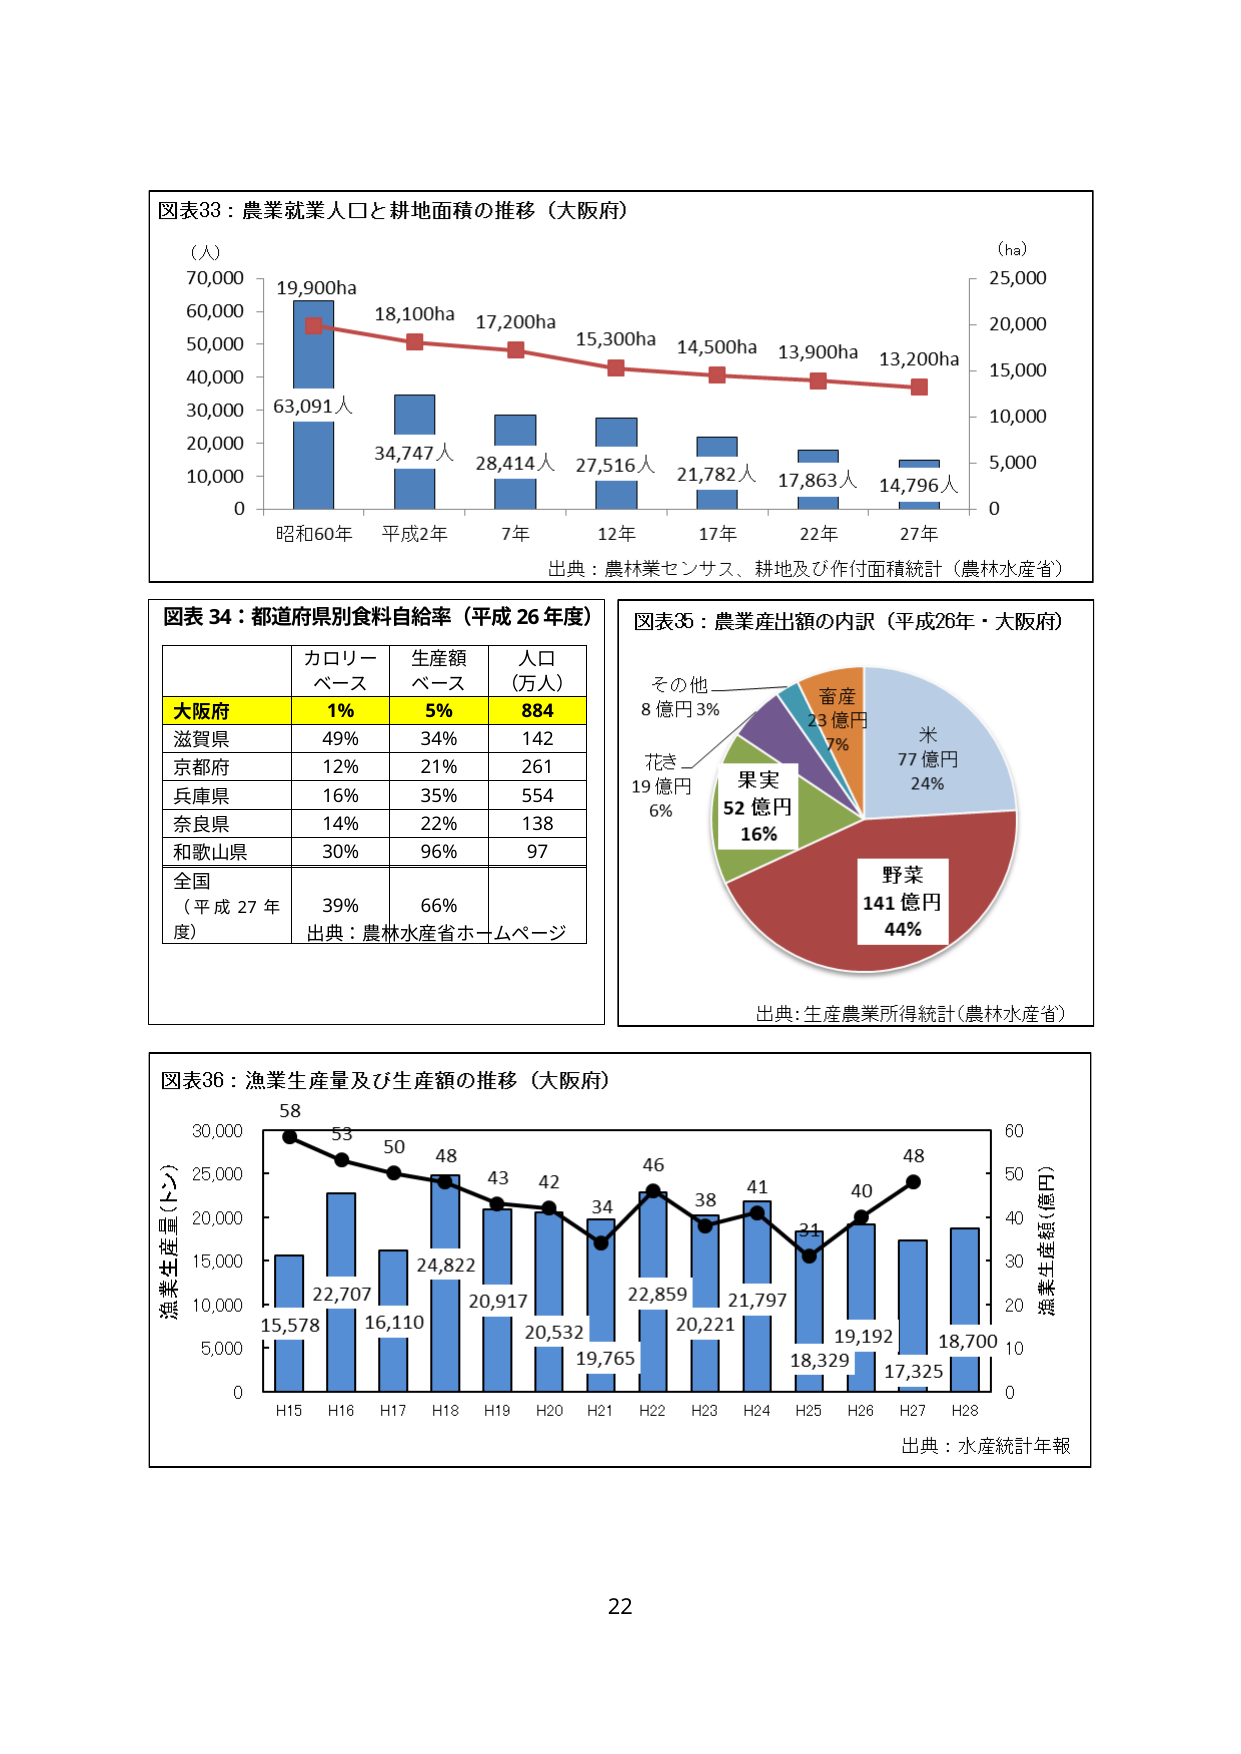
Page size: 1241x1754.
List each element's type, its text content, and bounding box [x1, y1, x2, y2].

table_cell 554 [489, 781, 586, 808]
table_cell 34% [390, 725, 488, 752]
table_cell 和歌山県 [163, 838, 291, 865]
table_cell 39% [292, 868, 389, 943]
table_header 生産額 ベース [390, 646, 488, 696]
table_cell 京都府 [163, 753, 291, 780]
table_cell 22% [390, 810, 488, 837]
table_cell 30% [292, 838, 389, 865]
table_cell 35% [390, 781, 488, 808]
table_cell 142 [489, 725, 586, 752]
table_cell 全国 （平成27年度） [163, 868, 291, 943]
table_cell 97 [489, 838, 586, 865]
table_header カロリーベース [292, 646, 389, 696]
picture [148, 1052, 1092, 1468]
table_cell 138 [489, 810, 586, 837]
table_cell 884 [489, 697, 586, 724]
table_cell [489, 868, 586, 943]
table_cell 14% [292, 810, 389, 837]
table_cell 49% [292, 725, 389, 752]
picture [617, 599, 1095, 1027]
table_cell 12% [292, 753, 389, 780]
table_cell 滋賀県 [163, 725, 291, 752]
table_header [163, 646, 291, 696]
table_cell 大阪府 [163, 697, 291, 724]
table_cell 96% [390, 838, 488, 865]
table_cell 21% [390, 753, 488, 780]
table_cell 261 [489, 753, 586, 780]
picture [148, 190, 1094, 583]
table_cell 66% [390, 868, 488, 943]
table_cell 奈良県 [163, 810, 291, 837]
table_cell 兵庫県 [163, 781, 291, 808]
table_header 人口 （万人） [489, 646, 586, 696]
table_cell 5% [390, 697, 488, 724]
table_cell 1% [292, 697, 389, 724]
table_cell 16% [292, 781, 389, 808]
